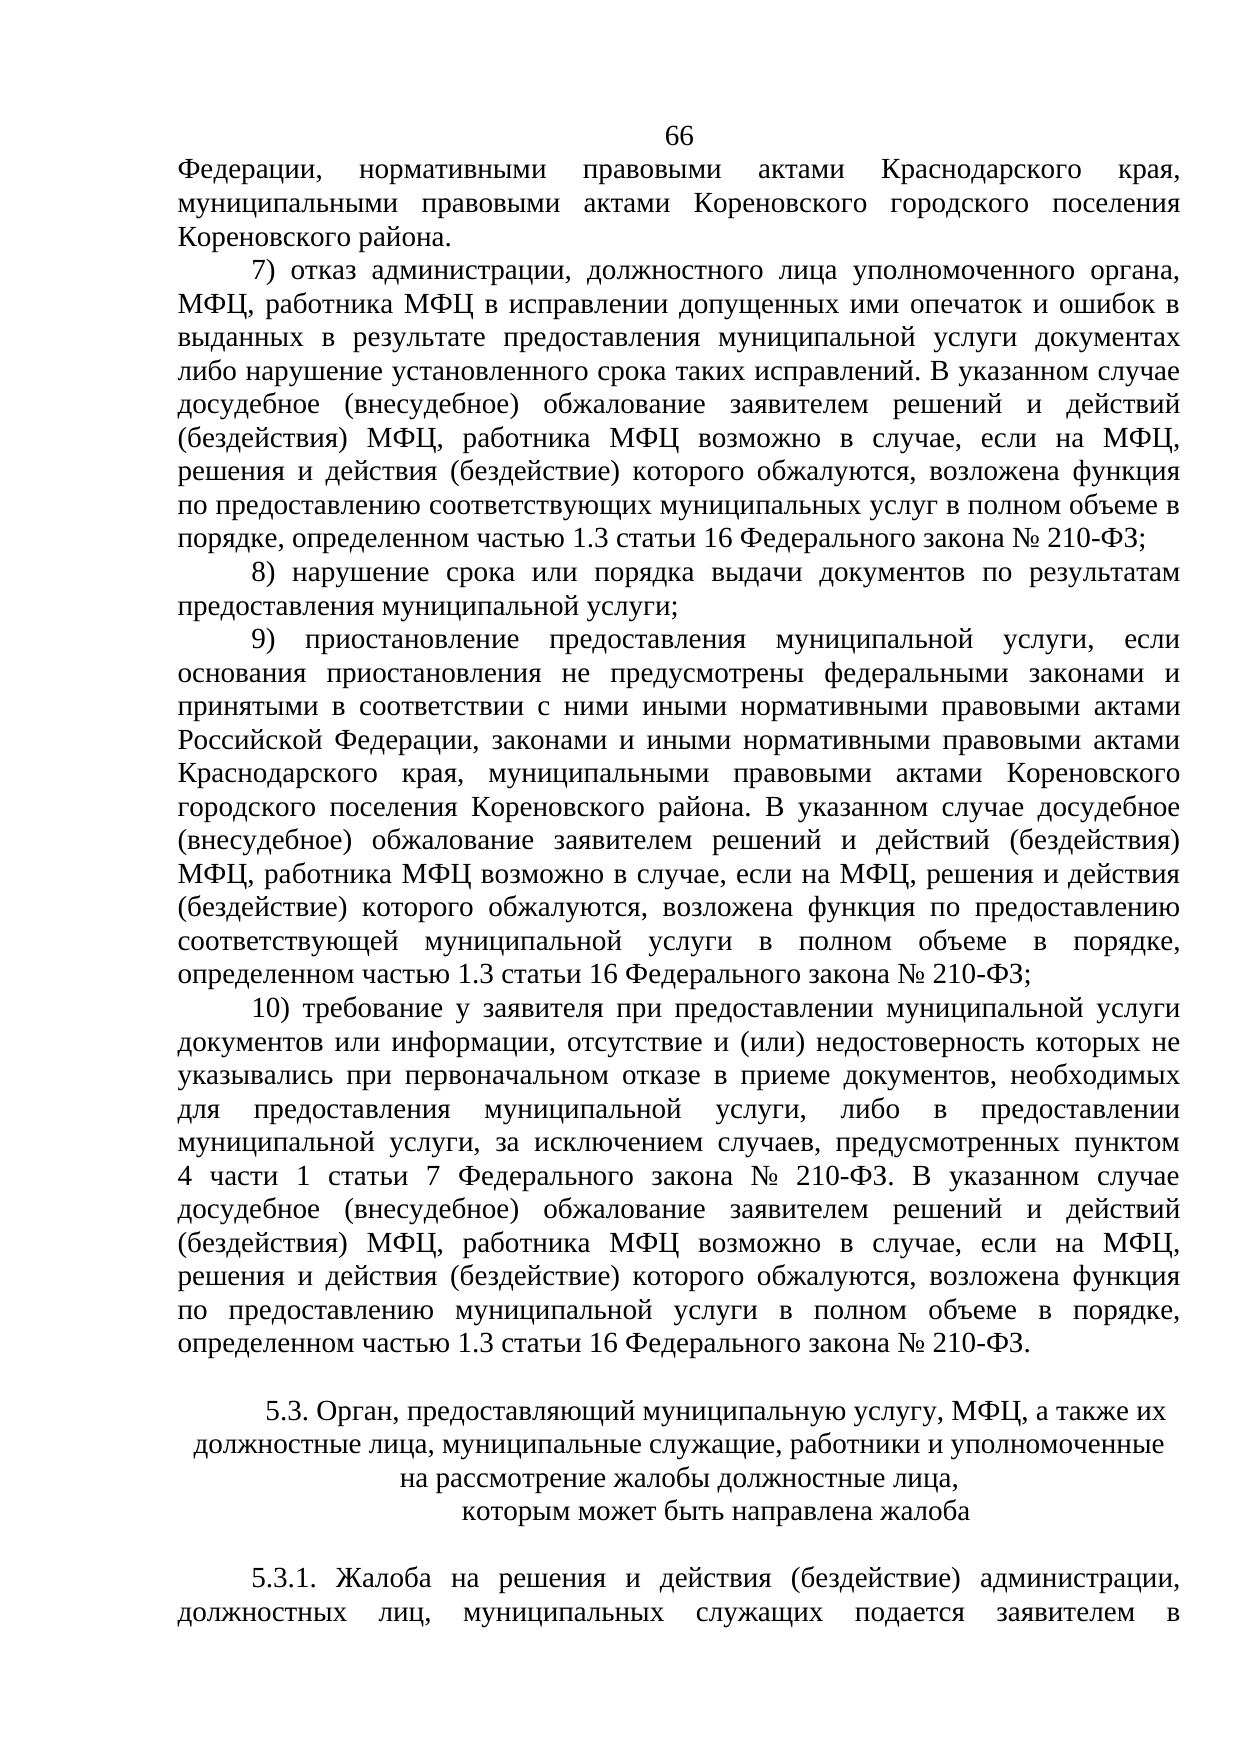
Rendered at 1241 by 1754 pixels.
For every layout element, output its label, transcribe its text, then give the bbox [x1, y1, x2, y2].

text 9) приостановление предоставления муниципальной услуги, если основания приостановления не предусмотрены федеральными законами и принятыми в соответствии с ними иными нормативными правовыми актами Российской Федерации, законами и иными нормативными правовыми актами Краснодарского края, муниципальными правовыми актами Кореновского городского поселения Кореновского района. В указанном случае досудебное (внесудебное) обжалование заявителем решений и действий (бездействия) МФЦ, работника МФЦ возможно в случае, если на МФЦ, решения и действия (бездействие) которого обжалуются, возложена функция по предоставлению соответствующей муниципальной услуги в полном объеме в порядке, определенном частью 1.3 статьи 16 Федерального закона № 210-ФЗ; [177, 621, 1181, 990]
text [177, 152, 1181, 252]
text которым может быть направлена жалоба [177, 1493, 1181, 1527]
text 5.3. Орган, предоставляющий муниципальную услугу, МФЦ, а также их должностные лица, муниципальные служащие, работники и уполномоченные на рассмотрение жалобы должностные лица, [177, 1393, 1181, 1493]
text 7) отказ администрации, должностного лица уполномоченного органа, МФЦ, работника МФЦ в исправлении допущенных ими опечаток и ошибок в выданных в результате предоставления муниципальной услуги документах либо нарушение установленного срока таких исправлений. В указанном случае досудебное (внесудебное) обжалование заявителем решений и действий (бездействия) МФЦ, работника МФЦ возможно в случае, если на МФЦ, решения и действия (бездействие) которого обжалуются, возложена функция по предоставлению соответствующих муниципальных услуг в полном объеме в порядке, определенном частью 1.3 статьи 16 Федерального закона № 210-ФЗ; [177, 252, 1181, 554]
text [177, 1560, 1181, 1627]
text 8) нарушение срока или порядка выдачи документов по результатам предоставления муниципальной услуги; [177, 554, 1181, 621]
text 10) требование у заявителя при предоставлении муниципальной услуги документов или информации, отсутствие и (или) недостоверность которых не указывались при первоначальном отказе в приеме документов, необходимых для предоставления муниципальной услуги, либо в предоставлении муниципальной услуги, за исключением случаев, предусмотренных пунктом 4 части 1 статьи 7 Федерального закона № 210-ФЗ. В указанном случае досудебное (внесудебное) обжалование заявителем решений и действий (бездействия) МФЦ, работника МФЦ возможно в случае, если на МФЦ, решения и действия (бездействие) которого обжалуются, возложена функция по предоставлению муниципальной услуги в полном объеме в порядке, определенном частью 1.3 статьи 16 Федерального закона № 210-ФЗ. [177, 990, 1181, 1359]
